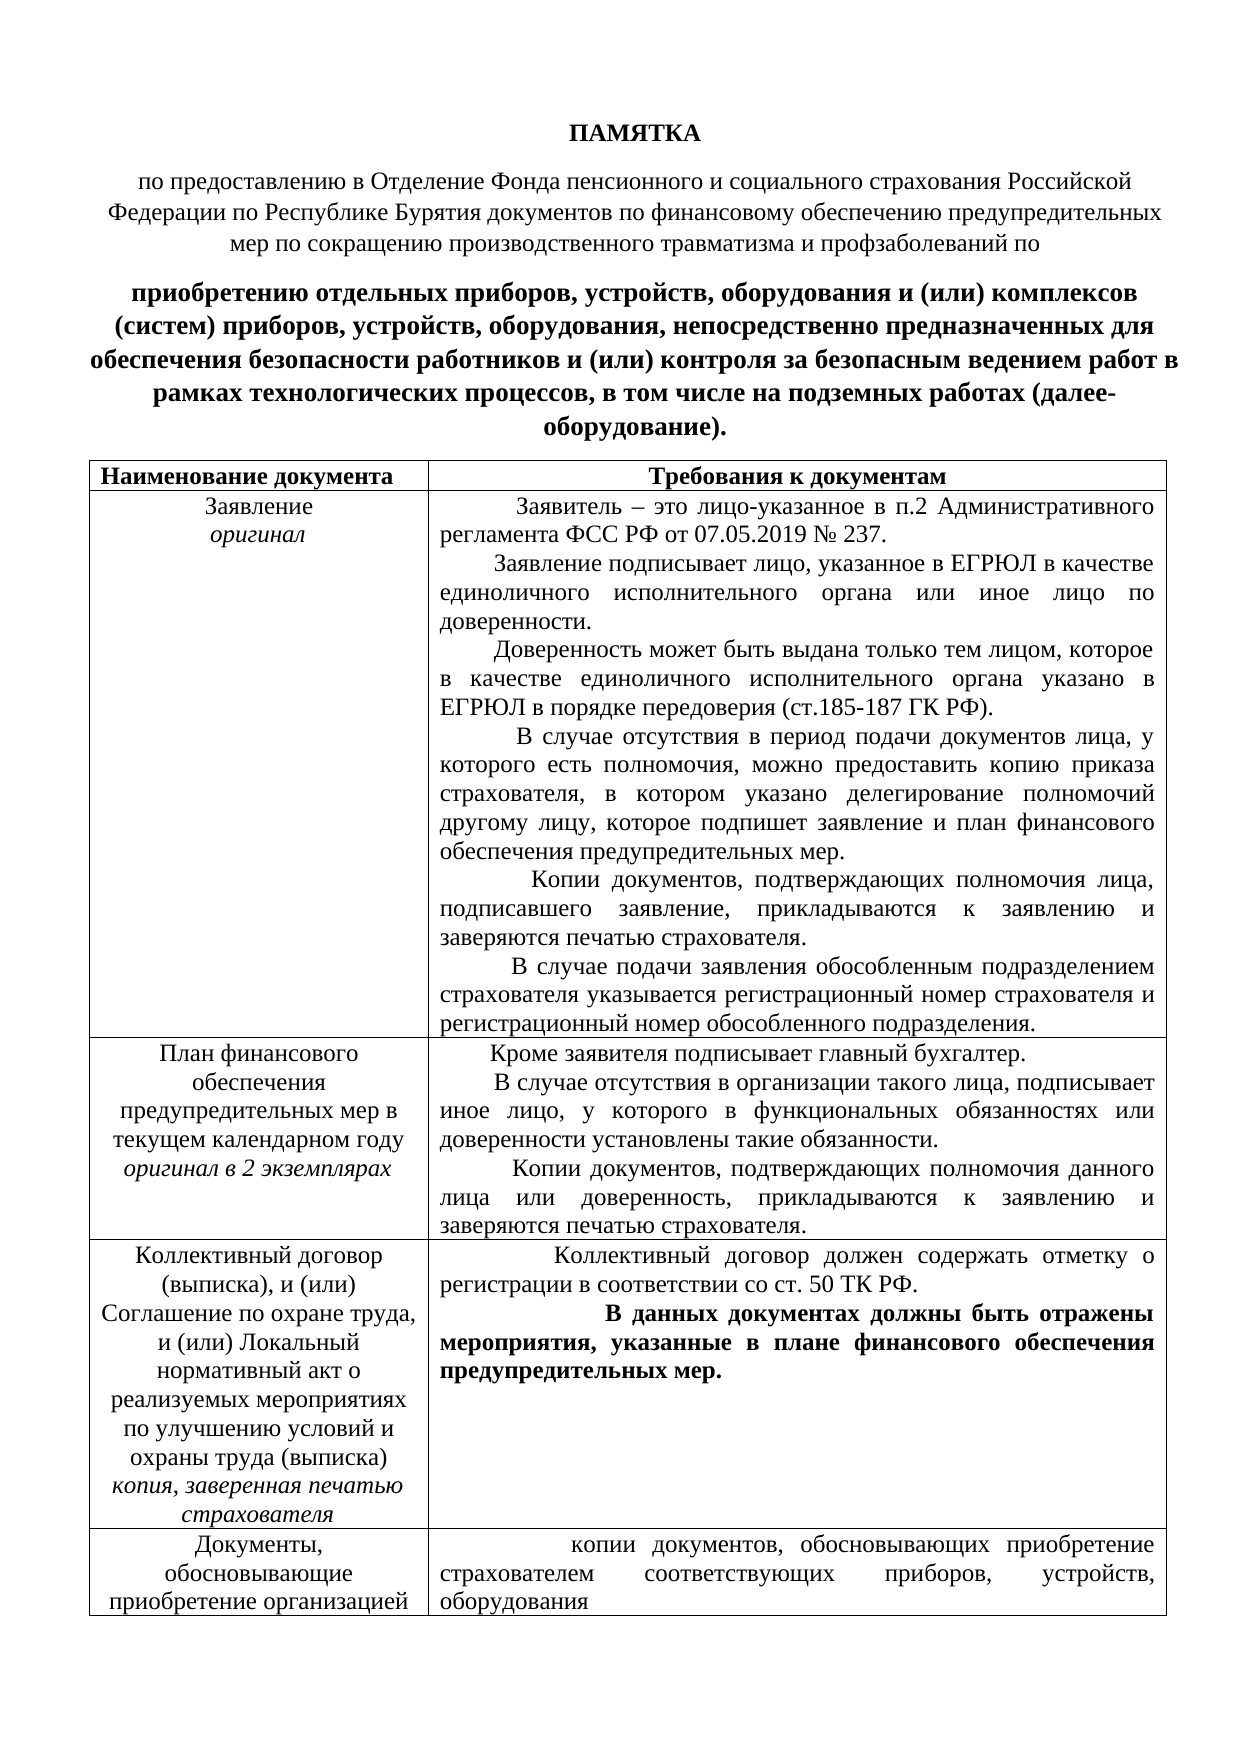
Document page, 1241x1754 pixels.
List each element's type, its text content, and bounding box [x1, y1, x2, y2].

table_cell Кроме заявителя подписывает главный бухгалтер. В случае отсутствия в организации такого лица, подписывает иное лицо, у которого в функциональных обязанностях или доверенности установлены такие обязанности. Копии документов, подтверждающих полномочия данного лица или доверенность, прикладываются к заявлению и заверяются печатью страхователя. [429, 1038, 1166, 1239]
table_cell Коллективный договор (выписка), и (или) Соглашение по охране труда, и (или) Локальный нормативный акт о реализуемых мероприятиях по улучшению условий и охраны труда (выписка) копия, заверенная печатью страхователя [90, 1240, 428, 1528]
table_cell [429, 1529, 1166, 1615]
table_header Требования к документам [429, 461, 1166, 490]
table_cell Заявитель – это лицо-указанное в п.2 Административного регламента ФСС РФ от 07.05.2019 № 237. Заявление подписывает лицо, указанное в ЕГРЮЛ в качестве единоличного исполнительного органа или иное лицо по доверенности. Доверенность может быть выдана только тем лицом, которое в качестве единоличного исполнительного органа указано в ЕГРЮЛ в порядке передоверия (ст.185-187 ГК РФ). В случае отсутствия в период подачи документов лица, у которого есть полномочия, можно предоставить копию приказа страхователя, в котором указано делегирование полномочий другому лицу, которое подпишет заявление и план финансового обеспечения предупредительных мер. Копии документов, подтверждающих полномочия лица, подписавшего заявление, прикладываются к заявлению и заверяются печатью страхователя. В случае подачи заявления обособленным подразделением страхователя указывается регистрационный номер страхователя и регистрационный номер обособленного подразделения. [429, 491, 1166, 1037]
text ПАМЯТКА [89, 118, 1181, 147]
table_header Наименование документа [90, 461, 428, 490]
table_cell Коллективный договор должен содержать отметку о регистрации в соответствии со ст. 50 ТК РФ. В данных документах должны быть отражены мероприятия, указанные в плане финансового обеспечения предупредительных мер. [429, 1240, 1166, 1528]
text по предоставлению в Отделение Фонда пенсионного и социального страхования Российской Федерации по Республике Бурятия документов по финансовому обеспечению предупредительных мер по сокращению производственного травматизма и профзаболеваний по [89, 166, 1181, 257]
text приобретению отдельных приборов, устройств, оборудования и (или) комплексов (систем) приборов, устройств, оборудования, непосредственно предназначенных для обеспечения безопасности работников и (или) контроля за безопасным ведением работ в рамках технологических процессов, в том числе на подземных работах (далее-оборудование). [89, 276, 1181, 441]
table_cell Заявление оригинал [90, 491, 428, 1037]
table_cell План финансового обеспечения предупредительных мер в текущем календарном году оригинал в 2 экземплярах [90, 1038, 428, 1239]
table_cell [90, 1529, 428, 1615]
